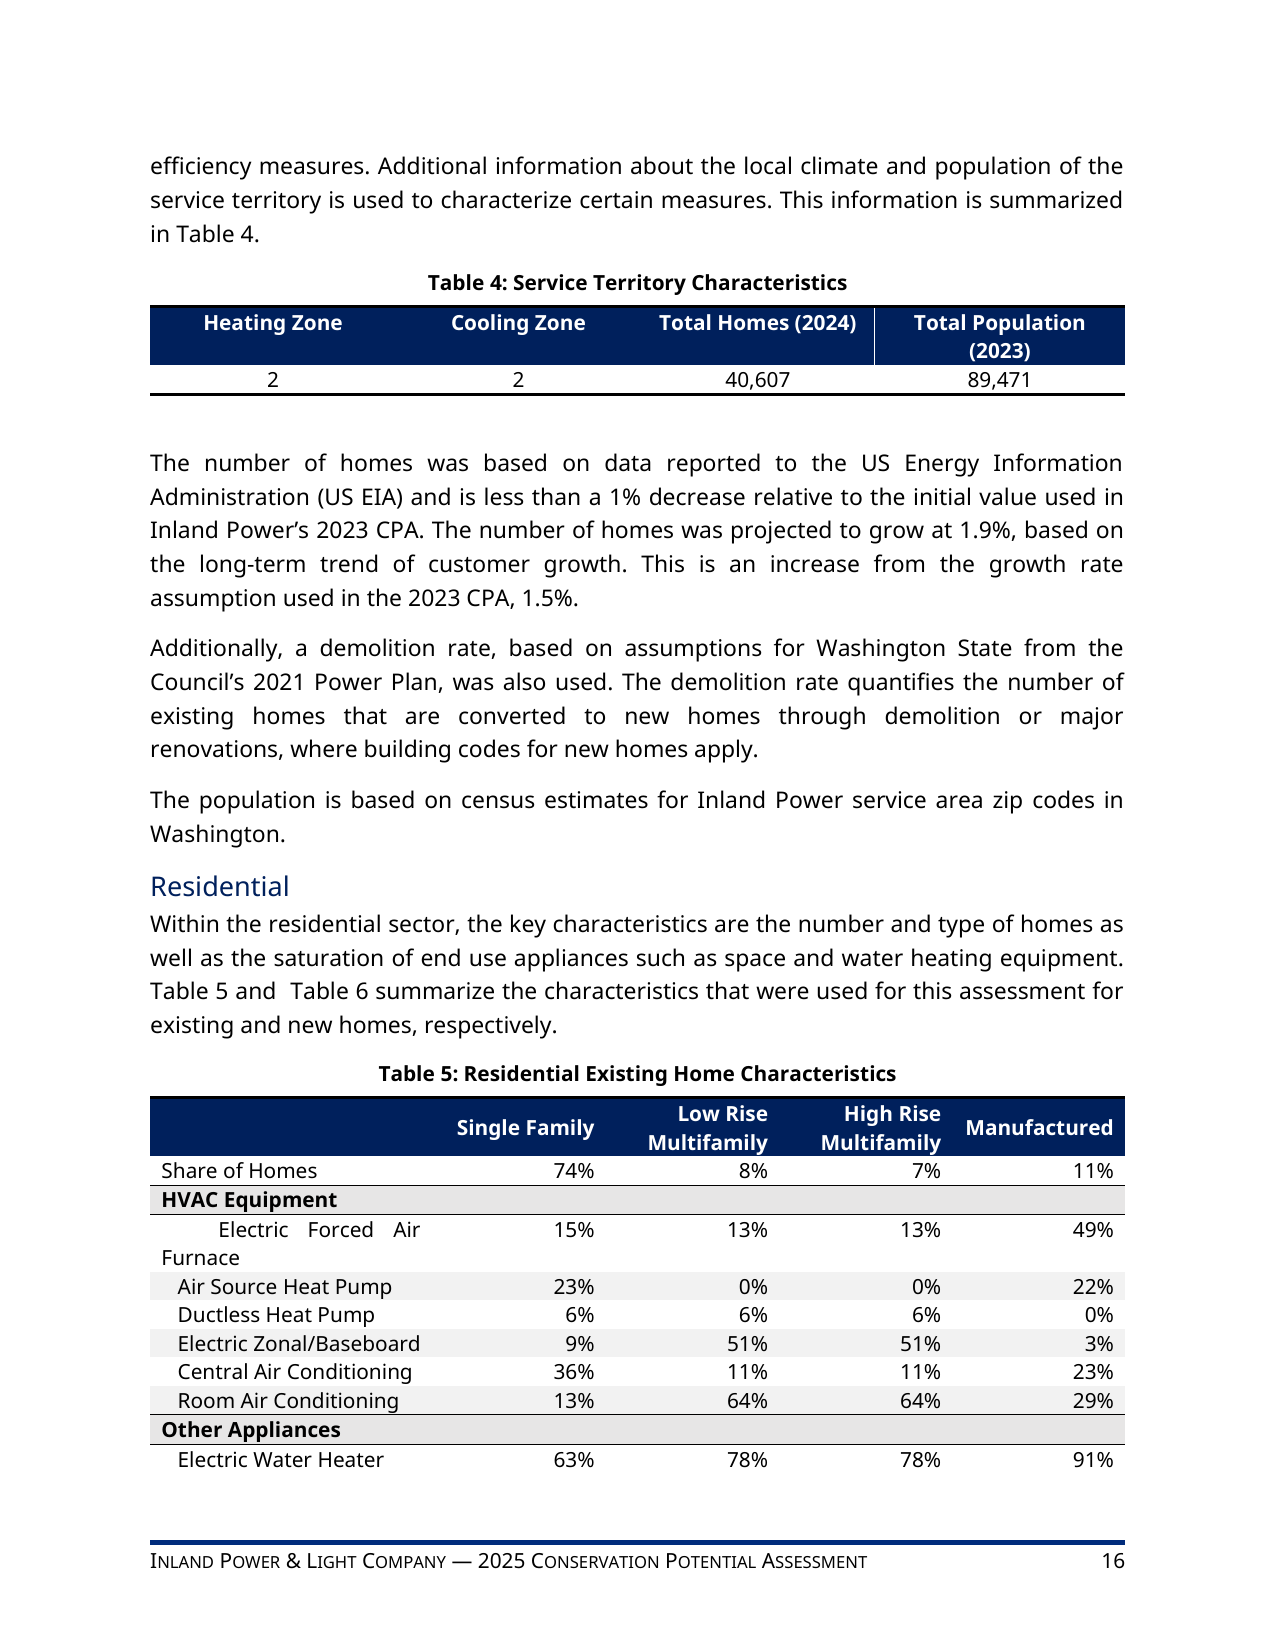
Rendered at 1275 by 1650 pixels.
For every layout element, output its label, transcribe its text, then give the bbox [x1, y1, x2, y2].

table_cell [779, 1415, 952, 1444]
subtitle Residential [150, 868, 1125, 905]
table_cell 15% [432, 1215, 606, 1272]
table_cell 0% [606, 1272, 779, 1300]
table_cell Ductless Heat Pump [150, 1300, 432, 1329]
table_cell [606, 1186, 779, 1214]
text Within the residential sector, the key characteristics are the number and type of homes as well as the saturation of end use appliances such as space and water heating equipment. Table 5 and Table 6 summarize the characteristics that were used for this assessment for existing and new homes, respectively. [150, 908, 1125, 1040]
table_cell 13% [432, 1386, 606, 1414]
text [150, 150, 1125, 249]
table_header Cooling Zone [396, 308, 641, 365]
table_cell 9% [432, 1329, 606, 1357]
table_cell 23% [432, 1272, 606, 1300]
table_cell Electric Water Heater [150, 1445, 432, 1473]
table_header [150, 1099, 432, 1156]
table_cell HVAC Equipment [150, 1186, 432, 1214]
table_cell [952, 1186, 1125, 1214]
table_cell 8% [606, 1156, 779, 1184]
text The population is based on census estimates for Inland Power service area zip codes in Washington. [150, 784, 1125, 849]
table_cell 6% [606, 1300, 779, 1329]
table_cell 0% [779, 1272, 952, 1300]
table_cell 78% [606, 1445, 779, 1473]
table_cell 40,607 [641, 365, 874, 393]
table_cell 36% [432, 1357, 606, 1386]
table_cell 29% [952, 1386, 1125, 1414]
table_cell 78% [779, 1445, 952, 1473]
table_cell 7% [779, 1156, 952, 1184]
table_cell 6% [432, 1300, 606, 1329]
table_cell 64% [606, 1386, 779, 1414]
table_cell [432, 1186, 606, 1214]
table_cell 3% [952, 1329, 1125, 1357]
table_cell 11% [779, 1357, 952, 1386]
table_cell 2 [396, 365, 641, 393]
table_header Total Population (2023) [875, 308, 1125, 365]
table_cell 74% [432, 1156, 606, 1184]
text Additionally, a demolition rate, based on assumptions for Washington State from the Council’s 2021 Power Plan, was also used. The demolition rate quantifies the number of existing homes that are converted to new homes through demolition or major renovations, where building codes for new homes apply. [150, 632, 1125, 764]
table_cell [952, 1415, 1125, 1444]
table_header Low Rise Multifamily [606, 1099, 779, 1156]
table_cell [432, 1415, 606, 1444]
table_cell Share of Homes [150, 1156, 432, 1184]
table_cell Air Source Heat Pump [150, 1272, 432, 1300]
table_cell 11% [606, 1357, 779, 1386]
table_cell 89,471 [875, 365, 1125, 393]
table_header Total Homes (2024) [641, 308, 874, 365]
table_cell 11% [952, 1156, 1125, 1184]
table_cell 51% [606, 1329, 779, 1357]
table_header Single Family [432, 1099, 606, 1156]
table_cell 23% [952, 1357, 1125, 1386]
table_cell Electric Zonal/Baseboard [150, 1329, 432, 1357]
table_cell [606, 1415, 779, 1444]
table_cell 2 [150, 365, 396, 393]
table_cell Electric Forced Air Furnace [150, 1215, 432, 1272]
table_cell Central Air Conditioning [150, 1357, 432, 1386]
table_cell 63% [432, 1445, 606, 1473]
table_cell 51% [779, 1329, 952, 1357]
table_header Manufactured [952, 1099, 1125, 1156]
table_cell 91% [952, 1445, 1125, 1473]
table_cell 64% [779, 1386, 952, 1414]
table_cell Other Appliances [150, 1415, 432, 1444]
text The number of homes was based on data reported to the US Energy Information Administration (US EIA) and is less than a 1% decrease relative to the initial value used in Inland Power’s 2023 CPA. The number of homes was projected to grow at 1.9%, based on the long-term trend of customer growth. This is an increase from the growth rate assumption used in the 2023 CPA, 1.5%. [150, 447, 1125, 613]
table_header High Rise Multifamily [779, 1099, 952, 1156]
table_cell Room Air Conditioning [150, 1386, 432, 1414]
table_cell 22% [952, 1272, 1125, 1300]
table_cell 13% [606, 1215, 779, 1272]
table_cell 0% [952, 1300, 1125, 1329]
table_cell 13% [779, 1215, 952, 1272]
table_header Heating Zone [150, 308, 396, 365]
table_cell 6% [779, 1300, 952, 1329]
table_cell [779, 1186, 952, 1214]
table_cell 49% [952, 1215, 1125, 1272]
